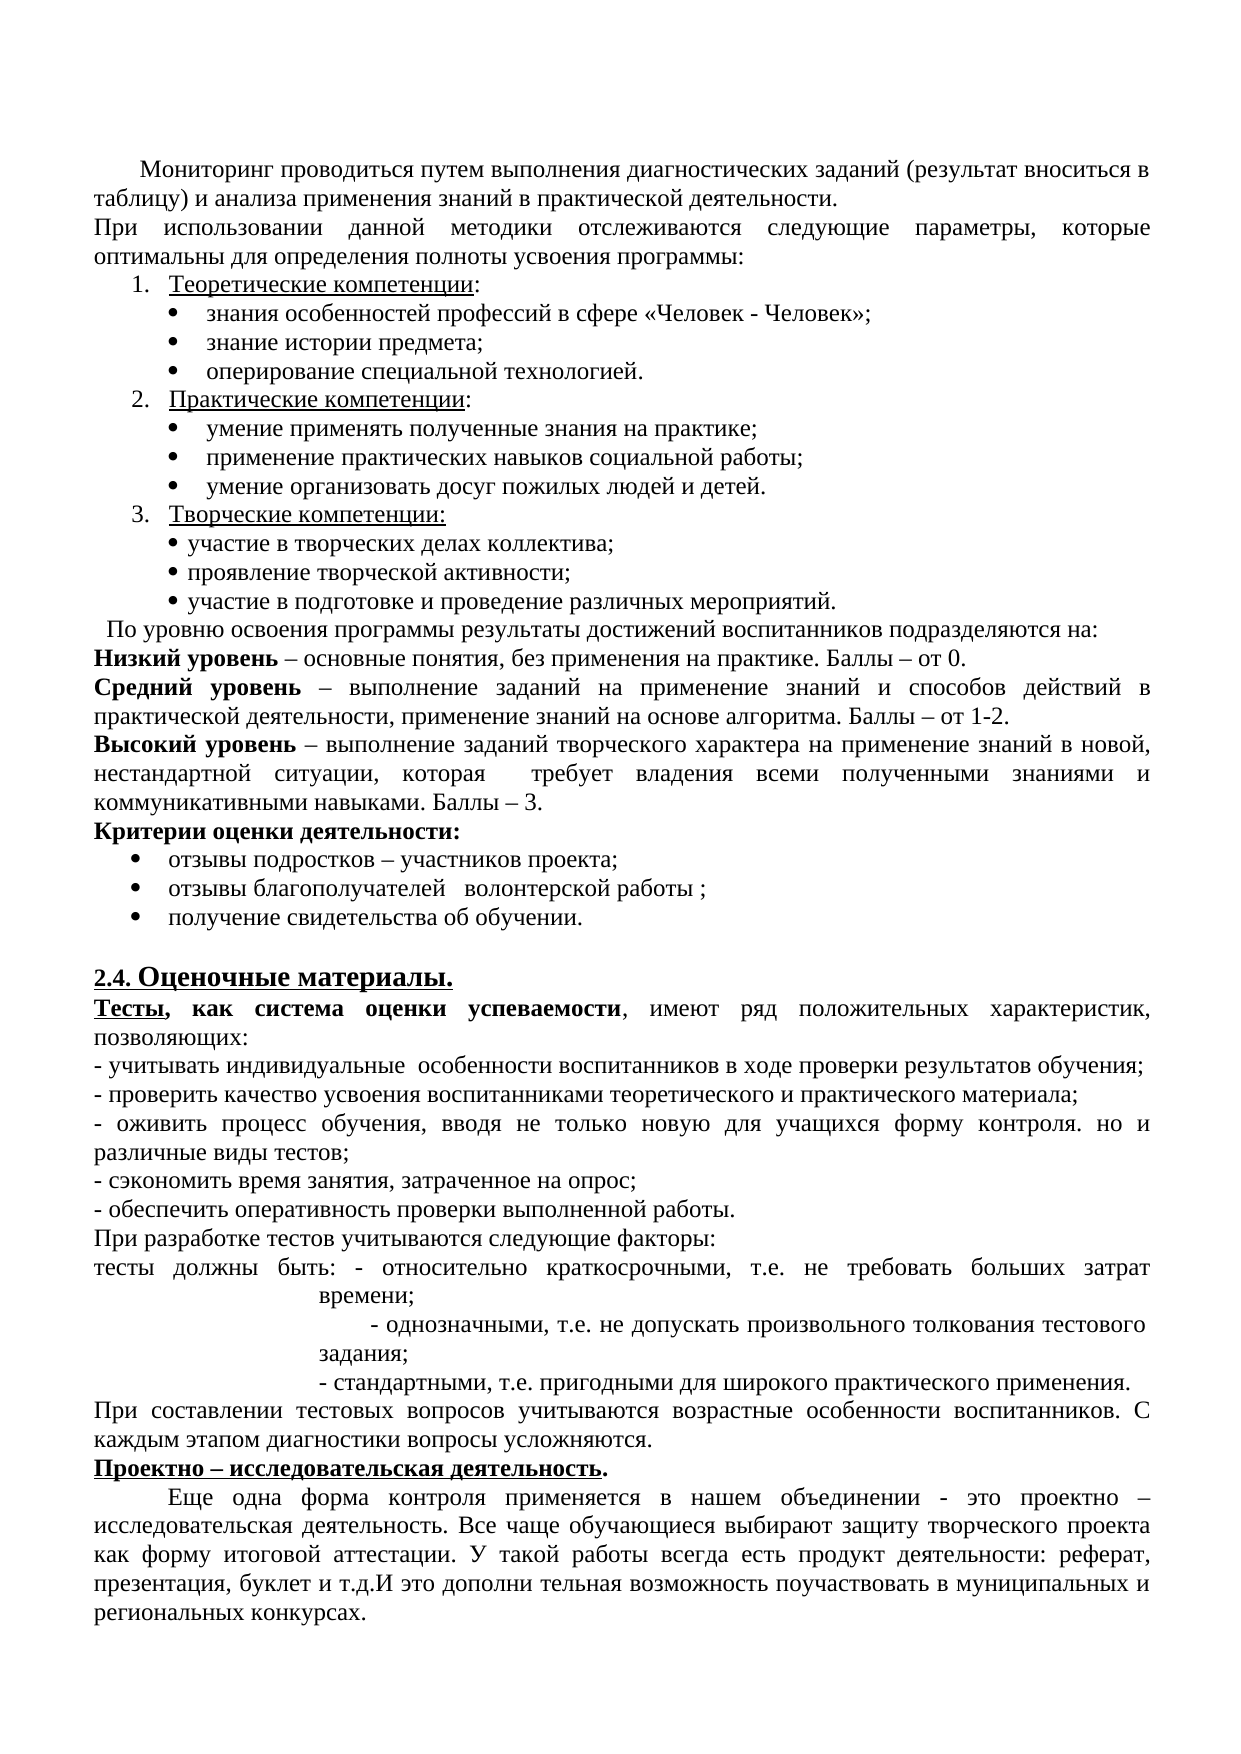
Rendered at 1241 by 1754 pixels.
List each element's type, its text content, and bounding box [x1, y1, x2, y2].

text - сэкономить время занятия, затраченное на опрос; [94, 1166, 1152, 1194]
text При разработке тестов учитываются следующие факторы: [94, 1223, 1152, 1252]
text Критерии оценки деятельности: [94, 816, 1152, 844]
list проявление творческой активности; [169, 557, 1152, 586]
list умение организовать досуг пожилых людей и детей. [169, 471, 1152, 499]
text Еще одна форма контроля применяется в нашем объединении - это проектно – исследовательская деятельность. Все чаще обучающиеся выбирают защиту творческого проекта как форму итоговой аттестации. У такой работы всегда есть продукт деятельности: реферат, презентация, буклет и т.д.И это дополни тельная возможность поучаствовать в муниципальных и региональных конкурсах. [94, 1482, 1152, 1626]
list Творческие компетенции: [131, 499, 1152, 528]
list оперирование специальной технологией. [169, 356, 1152, 384]
list Практические компетенции: [131, 384, 1152, 413]
text Мониторинг проводиться путем выполнения диагностических заданий (результат вноситься в таблицу) и анализа применения знаний в практической деятельности. [94, 154, 1152, 212]
list отзывы подростков – участников проекта; [131, 844, 1152, 873]
text - однозначными, т.е. не допускать произвольного толкования тестового задания; [94, 1309, 1152, 1367]
text Тесты, как система оценки успеваемости, имеют ряд положительных характеристик, позволяющих: [94, 993, 1152, 1051]
list участие в подготовке и проведение различных мероприятий. [169, 586, 1152, 614]
text При использовании данной методики отслеживаются следующие параметры, которые оптимальны для определения полноты усвоения программы: [94, 212, 1152, 269]
list Теоретические компетенции: [131, 269, 1152, 298]
text - стандартными, т.е. пригодными для широкого практического применения. [94, 1367, 1152, 1396]
text По уровню освоения программы результаты достижений воспитанников подразделяются на: [94, 614, 1152, 643]
text - учитывать индивидуальные особенности воспитанников в ходе проверки результатов обучения; [94, 1051, 1152, 1079]
list применение практических навыков социальной работы; [169, 442, 1152, 471]
text Низкий уровень – основные понятия, без применения на практике. Баллы – от 0. [94, 643, 1152, 672]
text - проверить качество усвоения воспитанниками теоретического и практического материала; [94, 1079, 1152, 1108]
list знание истории предмета; [169, 327, 1152, 356]
list умение применять полученные знания на практике; [169, 413, 1152, 442]
text Проектно – исследовательская деятельность. [94, 1453, 1152, 1482]
text При составлении тестовых вопросов учитываются возрастные особенности воспитанников. С каждым этапом диагностики вопросы усложняются. [94, 1396, 1152, 1453]
list знания особенностей профессий в сфере «Человек - Человек»; [169, 298, 1152, 327]
text - оживить процесс обучения, вводя не только новую для учащихся форму контроля. но и различные виды тестов; [94, 1108, 1152, 1166]
list получение свидетельства об обучении. [131, 902, 1152, 931]
list участие в творческих делах коллектива; [169, 528, 1152, 557]
text тесты должны быть: - относительно краткосрочными, т.е. не требовать больших затрат времени; [94, 1252, 1152, 1309]
text Высокий уровень – выполнение заданий творческого характера на применение знаний в новой, нестандартной ситуации, которая требует владения всеми полученными знаниями и коммуникативными навыками. Баллы – 3. [94, 729, 1152, 816]
text 2.4. Оценочные материалы. [94, 959, 1152, 993]
text Средний уровень – выполнение заданий на применение знаний и способов действий в практической деятельности, применение знаний на основе алгоритма. Баллы – от 1-2. [94, 672, 1152, 729]
text - обеспечить оперативность проверки выполненной работы. [94, 1194, 1152, 1223]
list отзывы благополучателей волонтерской работы ; [131, 873, 1152, 902]
